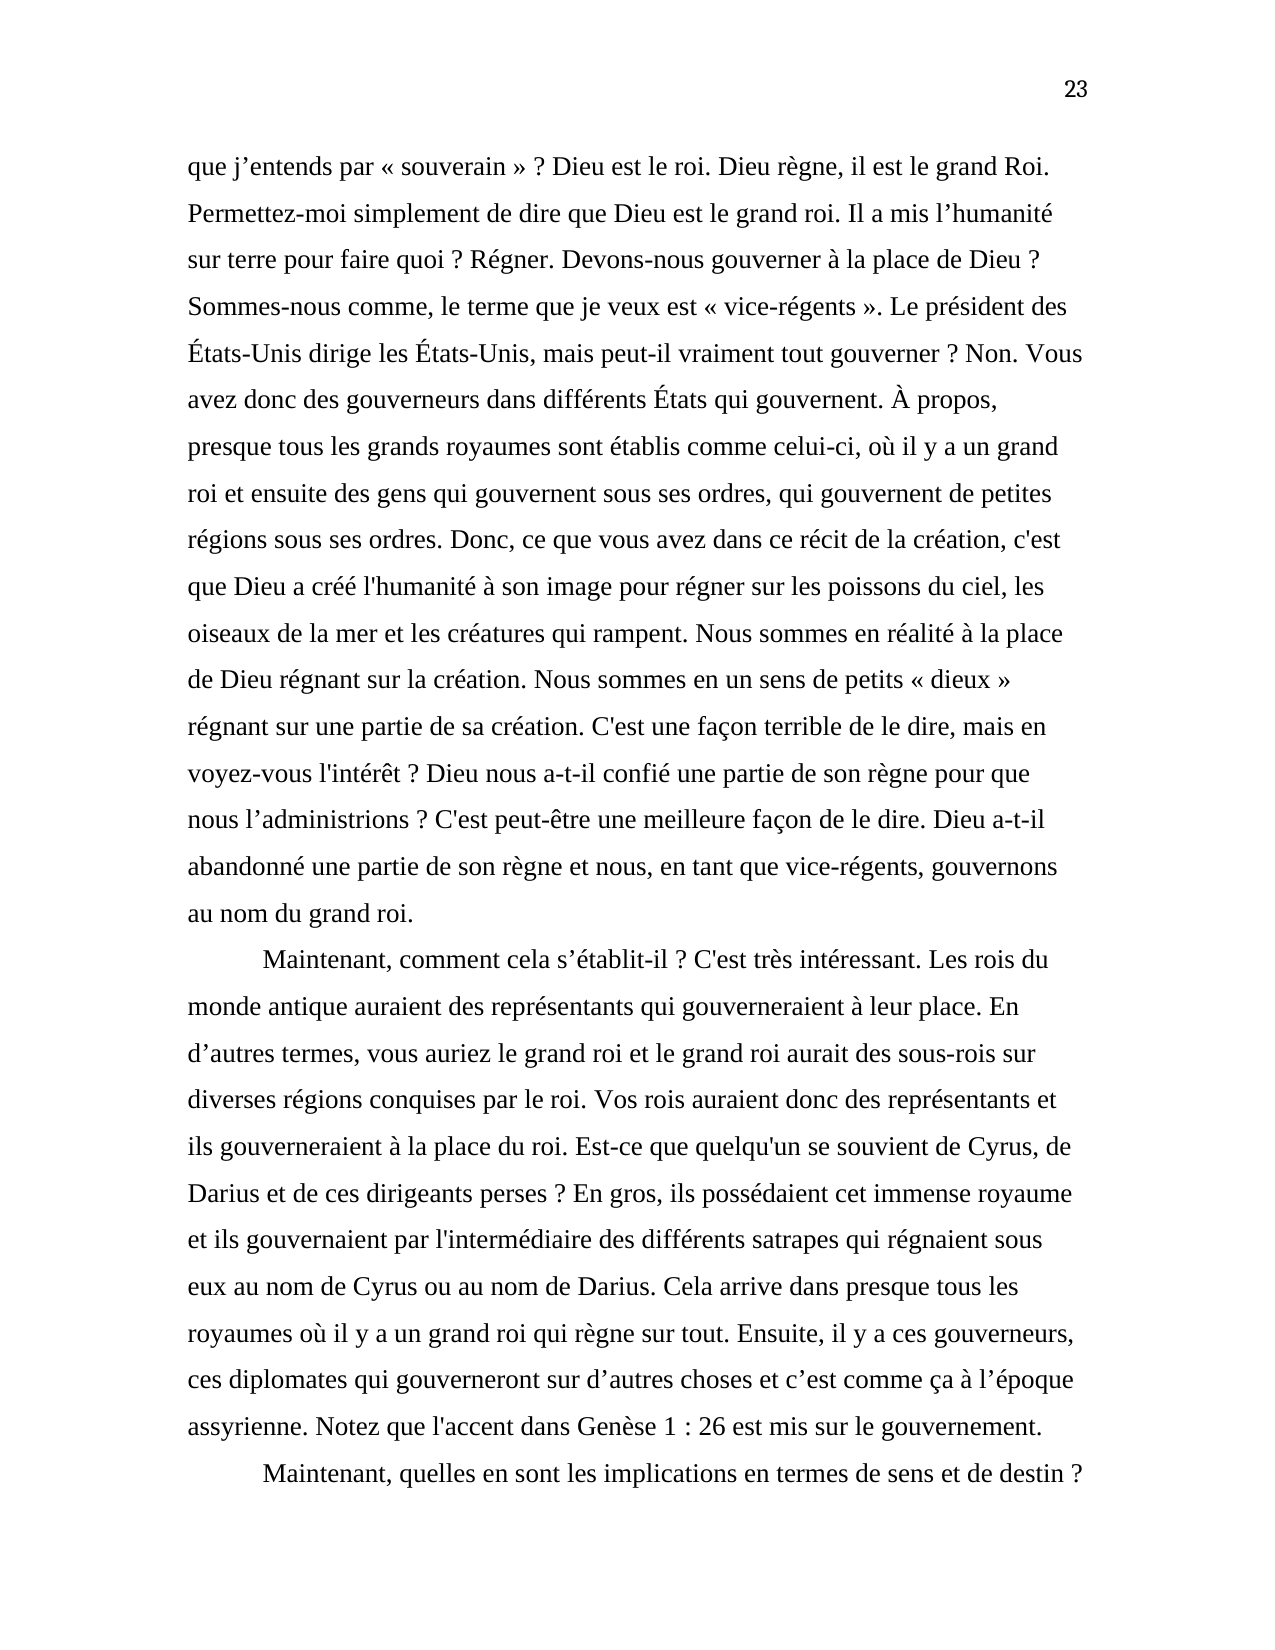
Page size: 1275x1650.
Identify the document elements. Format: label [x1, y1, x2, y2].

text [187, 150, 1087, 1488]
